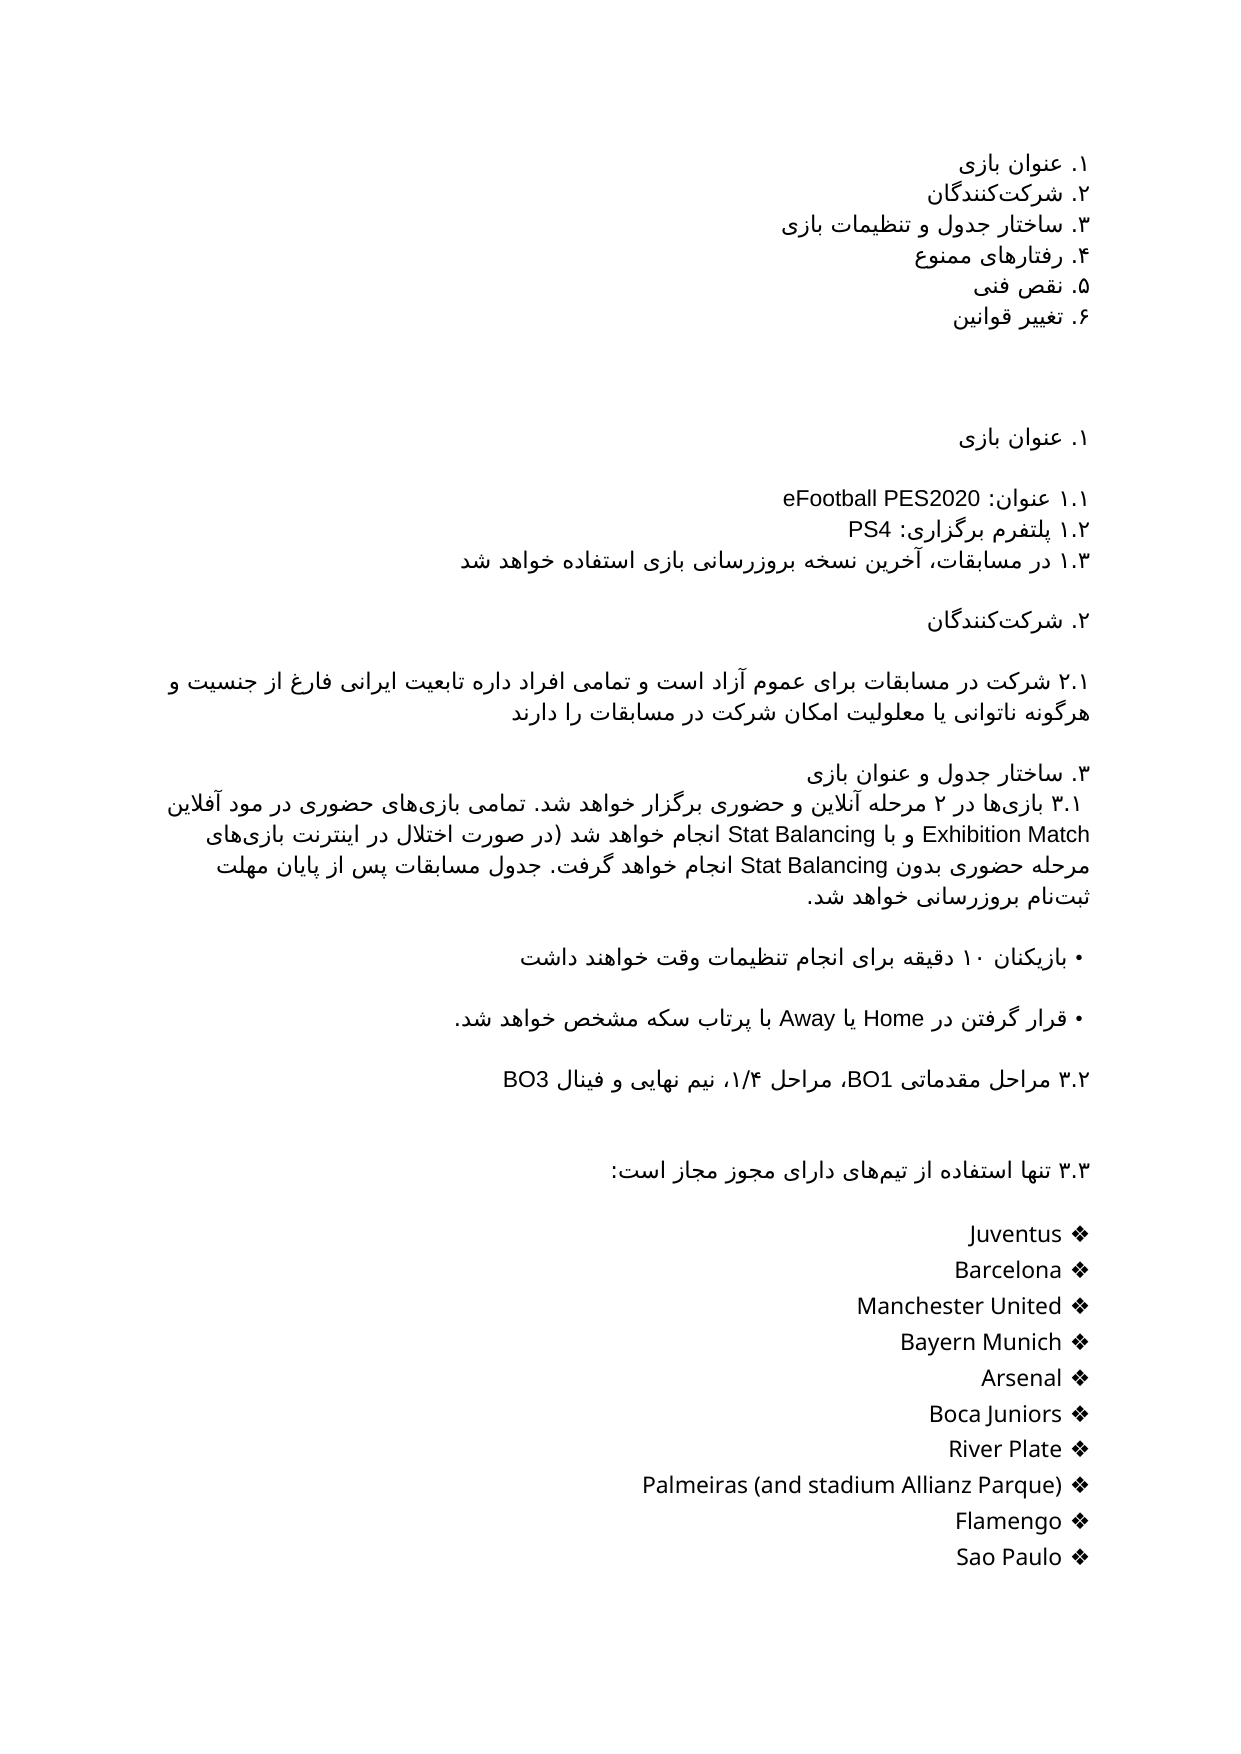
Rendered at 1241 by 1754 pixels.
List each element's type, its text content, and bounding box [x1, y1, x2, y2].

text ❖ Bayern Munich [150, 1326, 1090, 1357]
text ❖ Manchester United [150, 1290, 1090, 1321]
text ❖ Palmeiras (and stadium Allianz Parque) [150, 1469, 1090, 1501]
text ۳.۱ بازی‌ها در ۲ مرحله آنلاین و حضوری برگزار خواهد شد. تمامی بازی‌های حضوری در مود آفلاین Exhibition Match و با Stat Balancing انجام خواهد شد (در صورت اختلال در اینترنت بازی‌های مرحله حضوری بدون Stat Balancing انجام خواهد گرفت. جدول مسابقات پس از پایان مهلت ثبت‌نام بروزرسانی خواهد شد. [150, 791, 1090, 909]
text ❖ Juventus [150, 1218, 1090, 1249]
text ❖ Arsenal [150, 1362, 1090, 1393]
text • قرار گرفتن در Home یا Away با پرتاب سکه مشخص خواهد شد. [150, 1005, 1090, 1032]
text ۲. شرکت‌کنندگان [150, 181, 1090, 207]
text ۵. نقص فنی [150, 272, 1090, 299]
text ۱. عنوان بازی [150, 424, 1090, 451]
text ۲.۱ شرکت در مسابقات برای عموم آزاد است و تمامی افراد داره تابعیت ایرانی فارغ از جنسیت و هرگونه ناتوانی یا معلولیت امکان شرکت در مسابقات را دارند [150, 668, 1090, 726]
text • بازیکنان ۱۰ دقیقه برای انجام تنظیمات وقت خواهند داشت [150, 944, 1090, 971]
text ۱.۱ عنوان: eFootball PES2020 [150, 485, 1090, 512]
text ۴. رفتارهای ممنوع [150, 242, 1090, 268]
text ❖ Sao Paulo [150, 1541, 1090, 1572]
text ۱.۲ پلتفرم برگزاری: PS4 [150, 516, 1090, 543]
text ❖ Boca Juniors [150, 1397, 1090, 1429]
text ۱.۳ در مسابقات، آخرین نسخه بروزرسانی بازی استفاده خواهد شد [150, 547, 1090, 573]
text ۳. ساختار جدول و تنظیمات بازی [150, 211, 1090, 238]
text ۶. تغییر قوانین [150, 303, 1090, 330]
text ۳.۳ تنها استفاده از تیم‌های دارای مجوز مجاز است: [150, 1157, 1090, 1184]
text ۳.۲ مراحل مقدماتی BO1، مراحل ۱/۴، نیم نهایی و فینال BO3 [150, 1066, 1090, 1093]
text ۱. عنوان بازی [150, 150, 1090, 177]
text ۳. ساختار جدول و عنوان بازی [150, 760, 1090, 787]
text ❖ River Plate [150, 1433, 1090, 1465]
text ۲. شرکت‌کنندگان [150, 608, 1090, 634]
text ❖ Barcelona [150, 1254, 1090, 1285]
text ❖ Flamengo [150, 1505, 1090, 1537]
